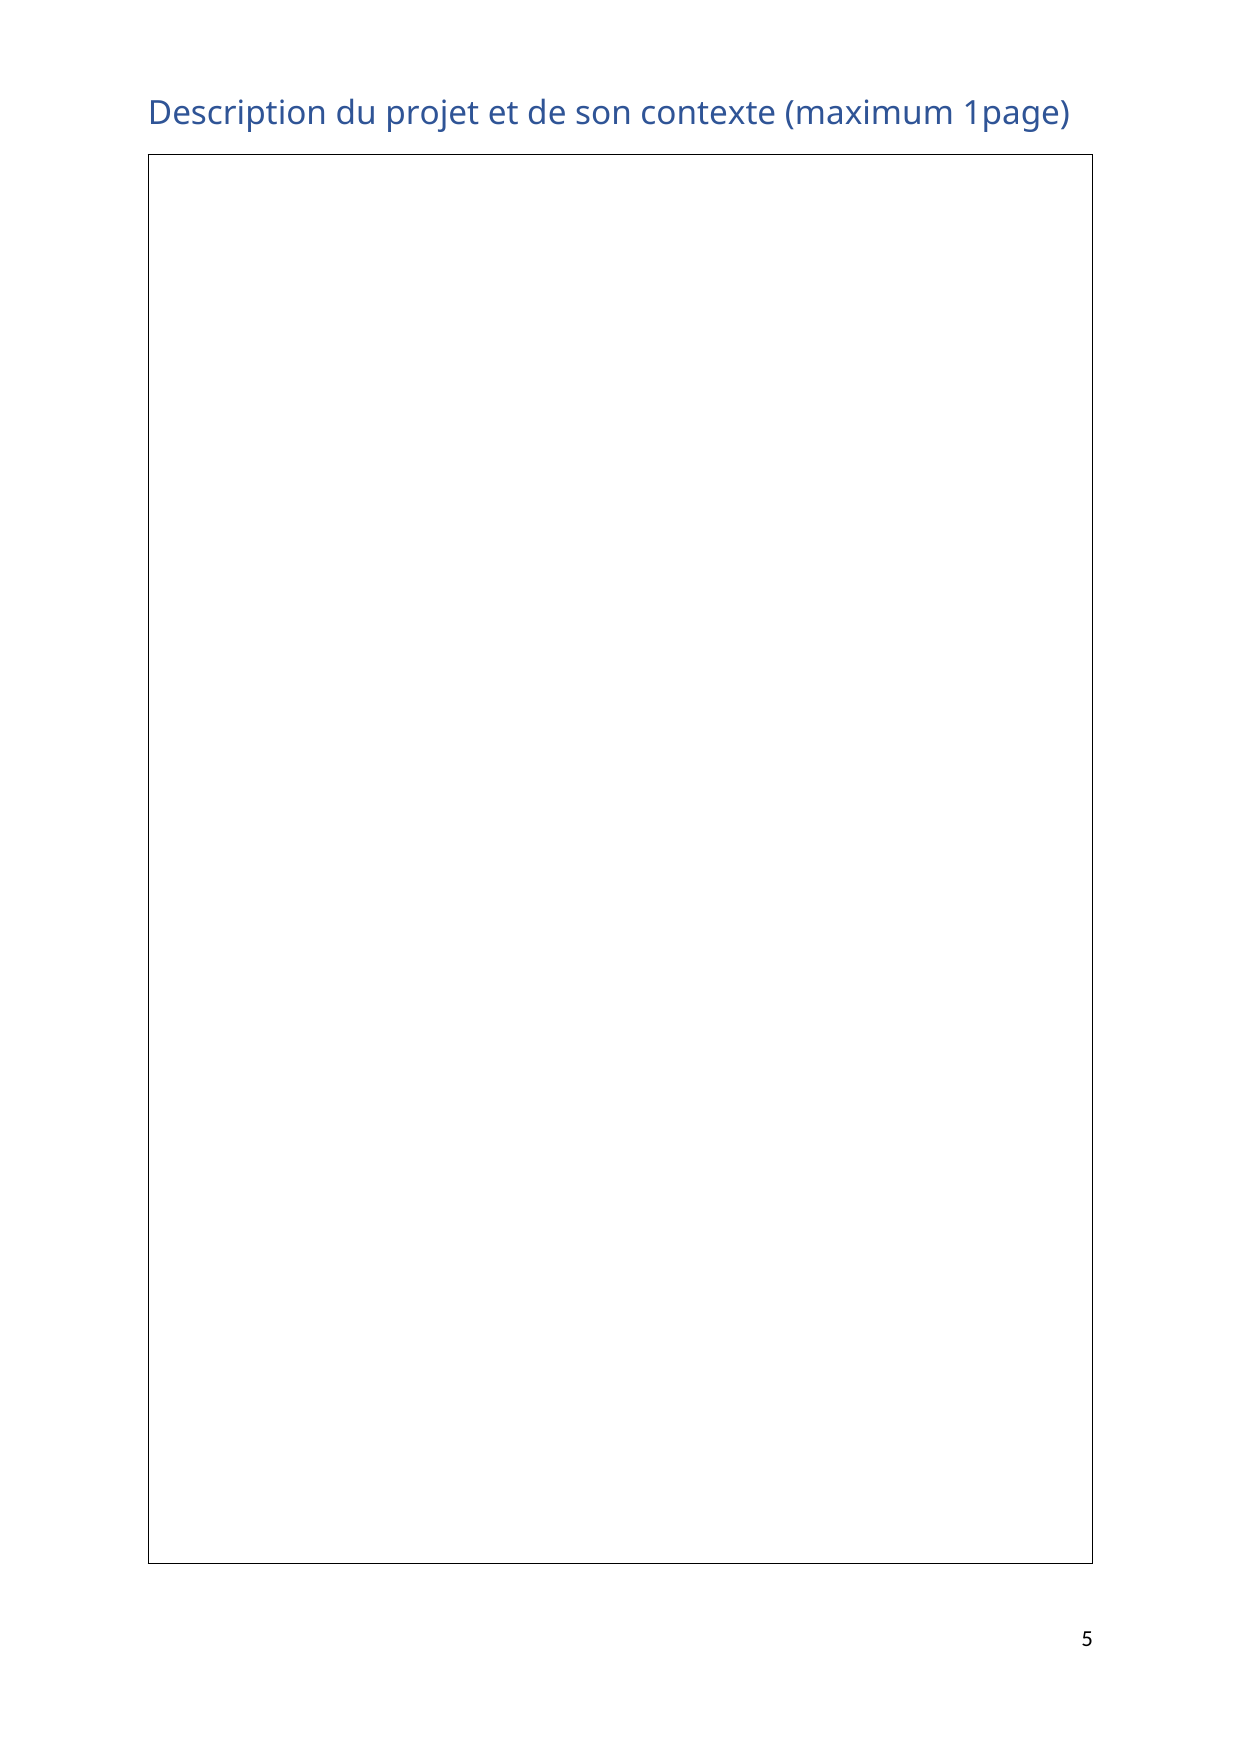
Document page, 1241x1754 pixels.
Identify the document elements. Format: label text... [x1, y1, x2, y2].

table_header [149, 155, 1092, 1563]
text Description du projet et de son contexte (maximum 1page) [148, 89, 1093, 134]
